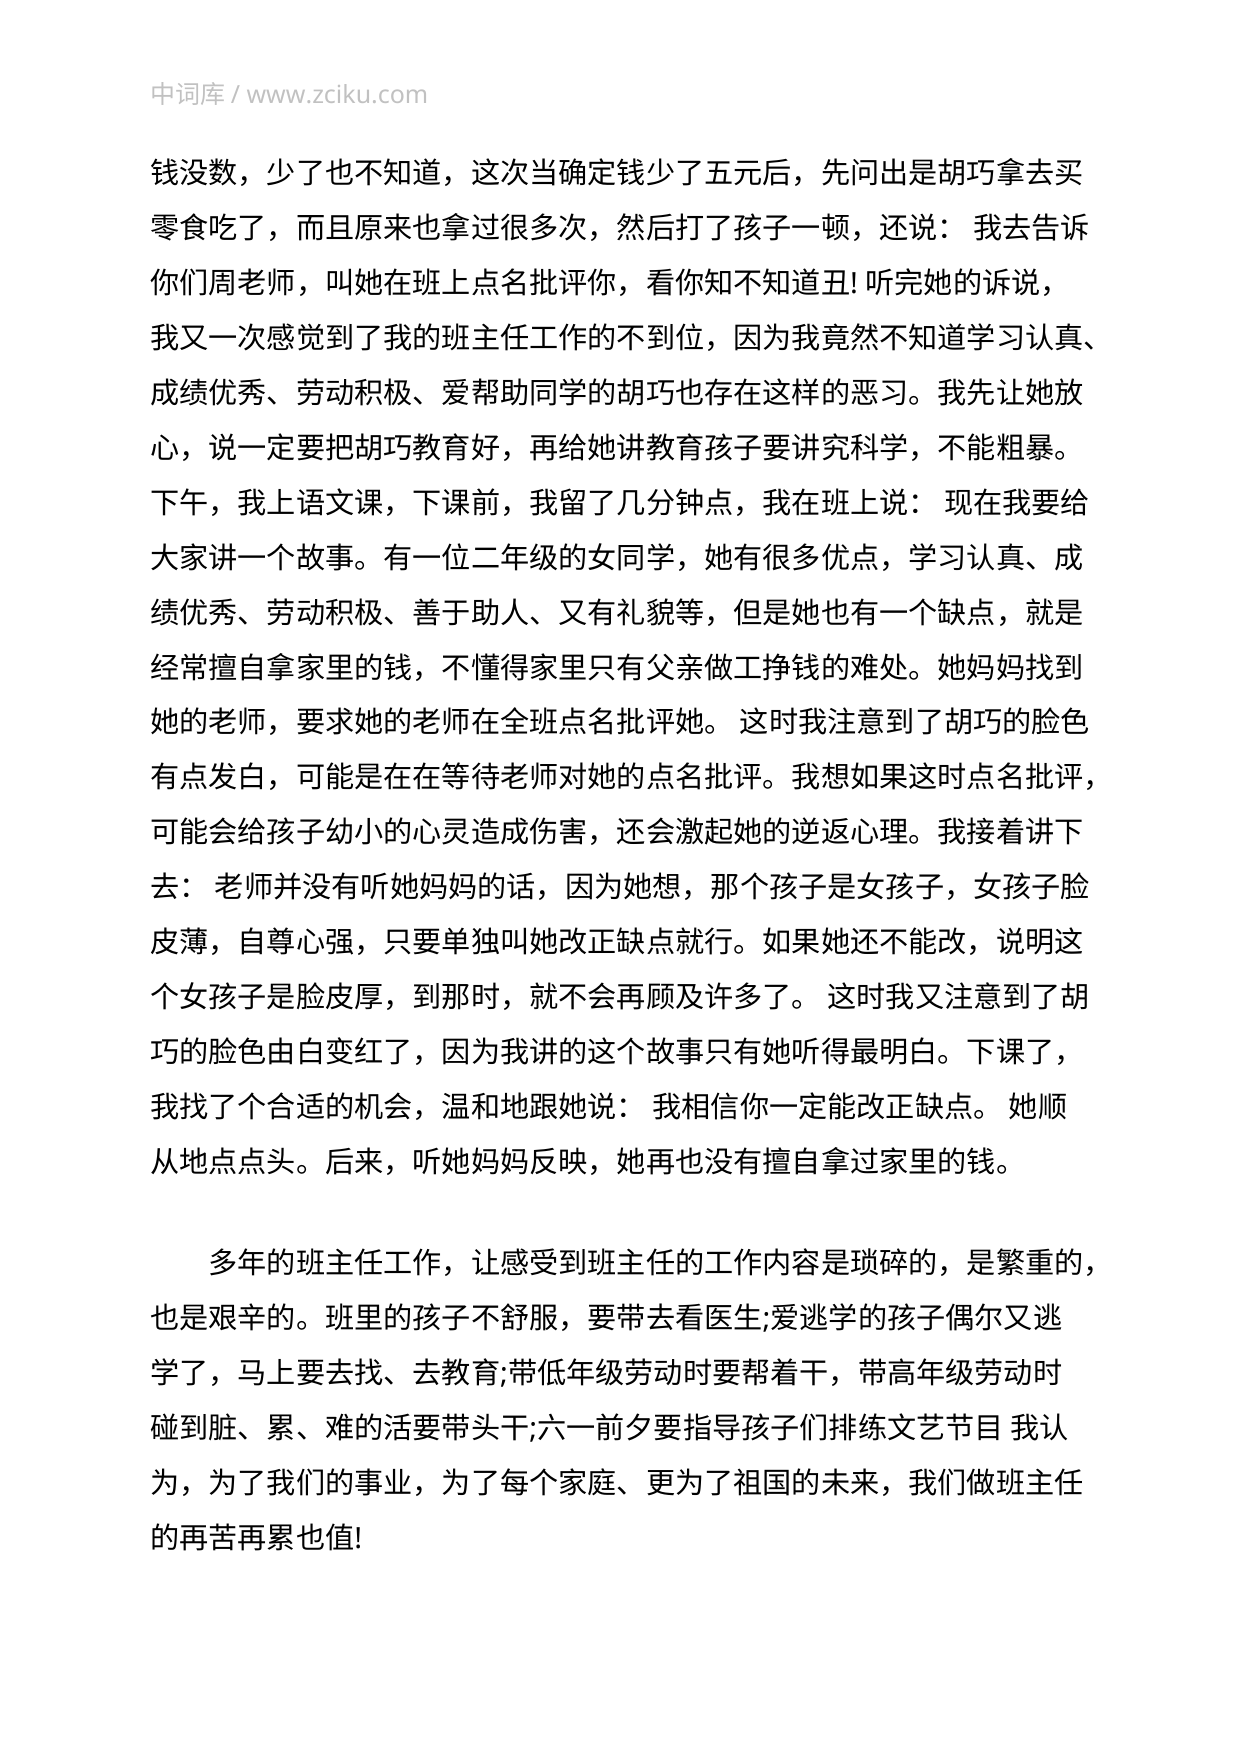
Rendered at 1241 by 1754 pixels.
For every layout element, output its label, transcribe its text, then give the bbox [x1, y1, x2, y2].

text 多年的班主任工作，让感受到班主任的工作内容是琐碎的，是繁重的，也是艰辛的。班里的孩子不舒服，要带去看医生;爱逃学的孩子偶尔又逃学了，马上要去找、去教育;带低年级劳动时要帮着干，带高年级劳动时碰到脏、累、难的活要带头干;六一前夕要指导孩子们排练文艺节目 我认为，为了我们的事业，为了每个家庭、更为了祖国的未来，我们做班主任的再苦再累也值! [150, 1240, 1090, 1557]
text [150, 150, 1090, 1181]
